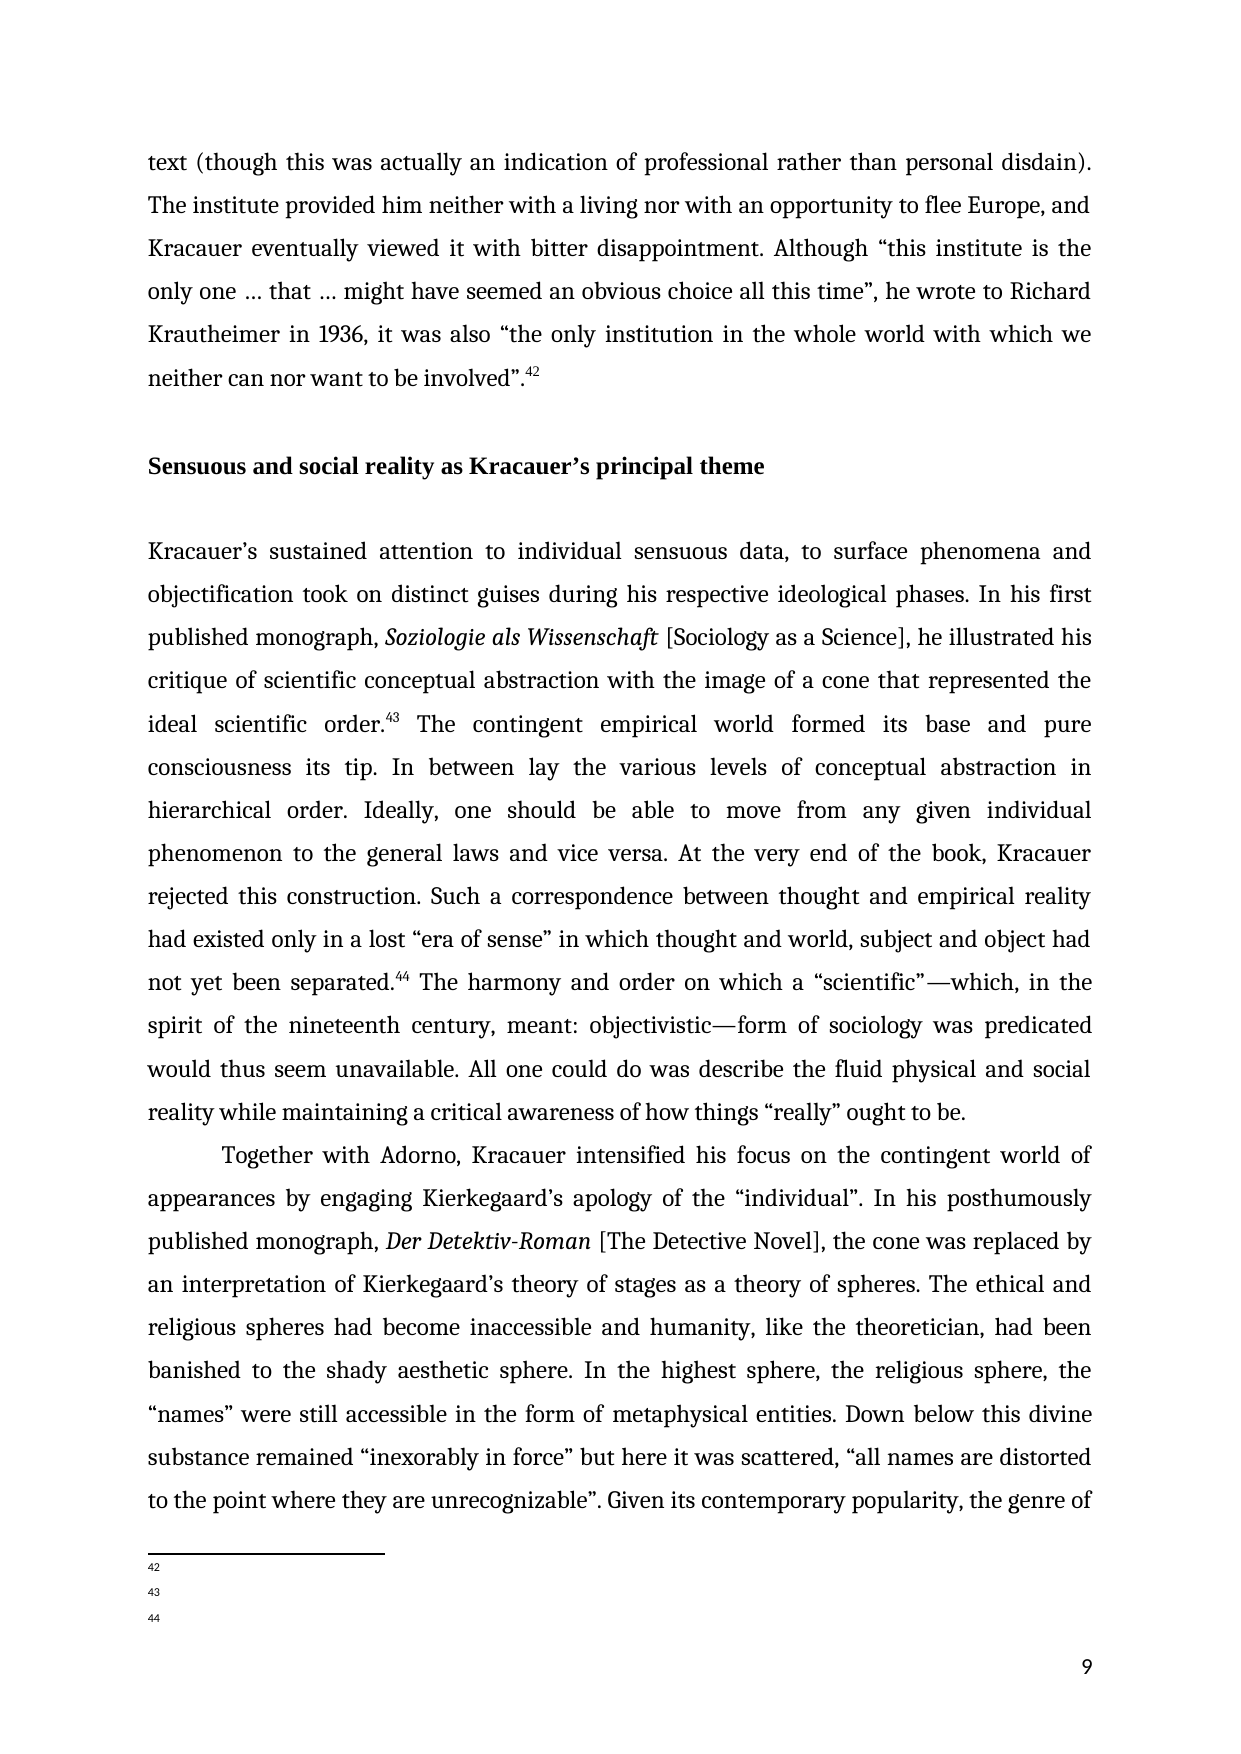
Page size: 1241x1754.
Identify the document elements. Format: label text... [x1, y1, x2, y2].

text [148, 148, 1093, 393]
text Kracauer’s sustained attention to individual sensuous data, to surface phenomena and objectification took on distinct guises during his respective ideological phases. In his first published monograph, Soziologie als Wissenschaft [Sociology as a Science], he illustrated his critique of scientific conceptual abstraction with the image of a cone that represented the ideal scientific order. The contingent empirical world formed its base and pure consciousness its tip. In between lay the various levels of conceptual abstraction in hierarchical order. Ideally, one should be able to move from any given individual phenomenon to the general laws and vice versa. At the very end of the book, Kracauer rejected this construction. Such a correspondence between thought and empirical reality had existed only in a lost “era of sense” in which thought and world, subject and object had not yet been separated. The harmony and order on which a “scientific”—which, in the spirit of the nineteenth century, meant: objectivistic—form of sociology was predicated would thus seem unavailable. All one could do was describe the fluid physical and social reality while maintaining a critical awareness of how things “really” ought to be. [148, 537, 1093, 1126]
text Sensuous and social reality as Kracauer’s principal theme [148, 451, 1093, 479]
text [148, 1141, 1093, 1514]
